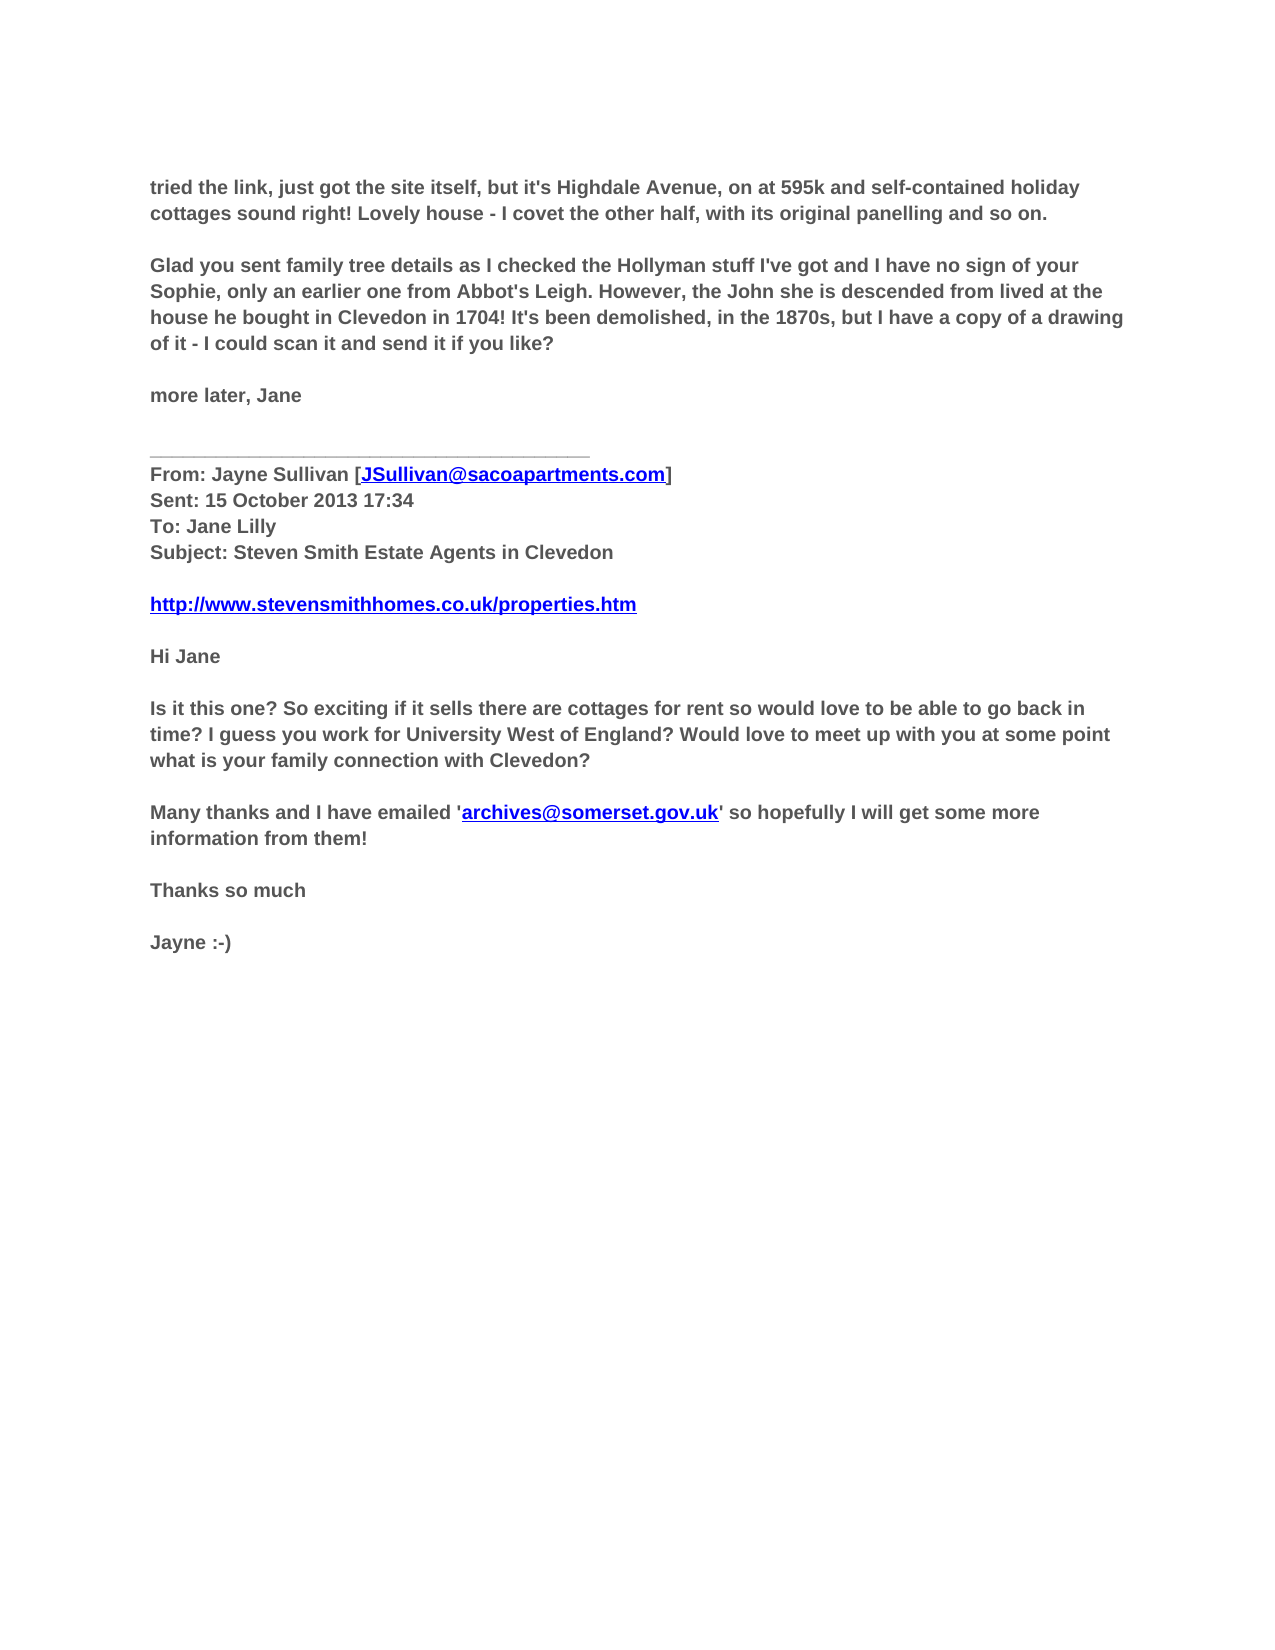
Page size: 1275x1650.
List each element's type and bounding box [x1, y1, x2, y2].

text [150, 150, 1125, 954]
